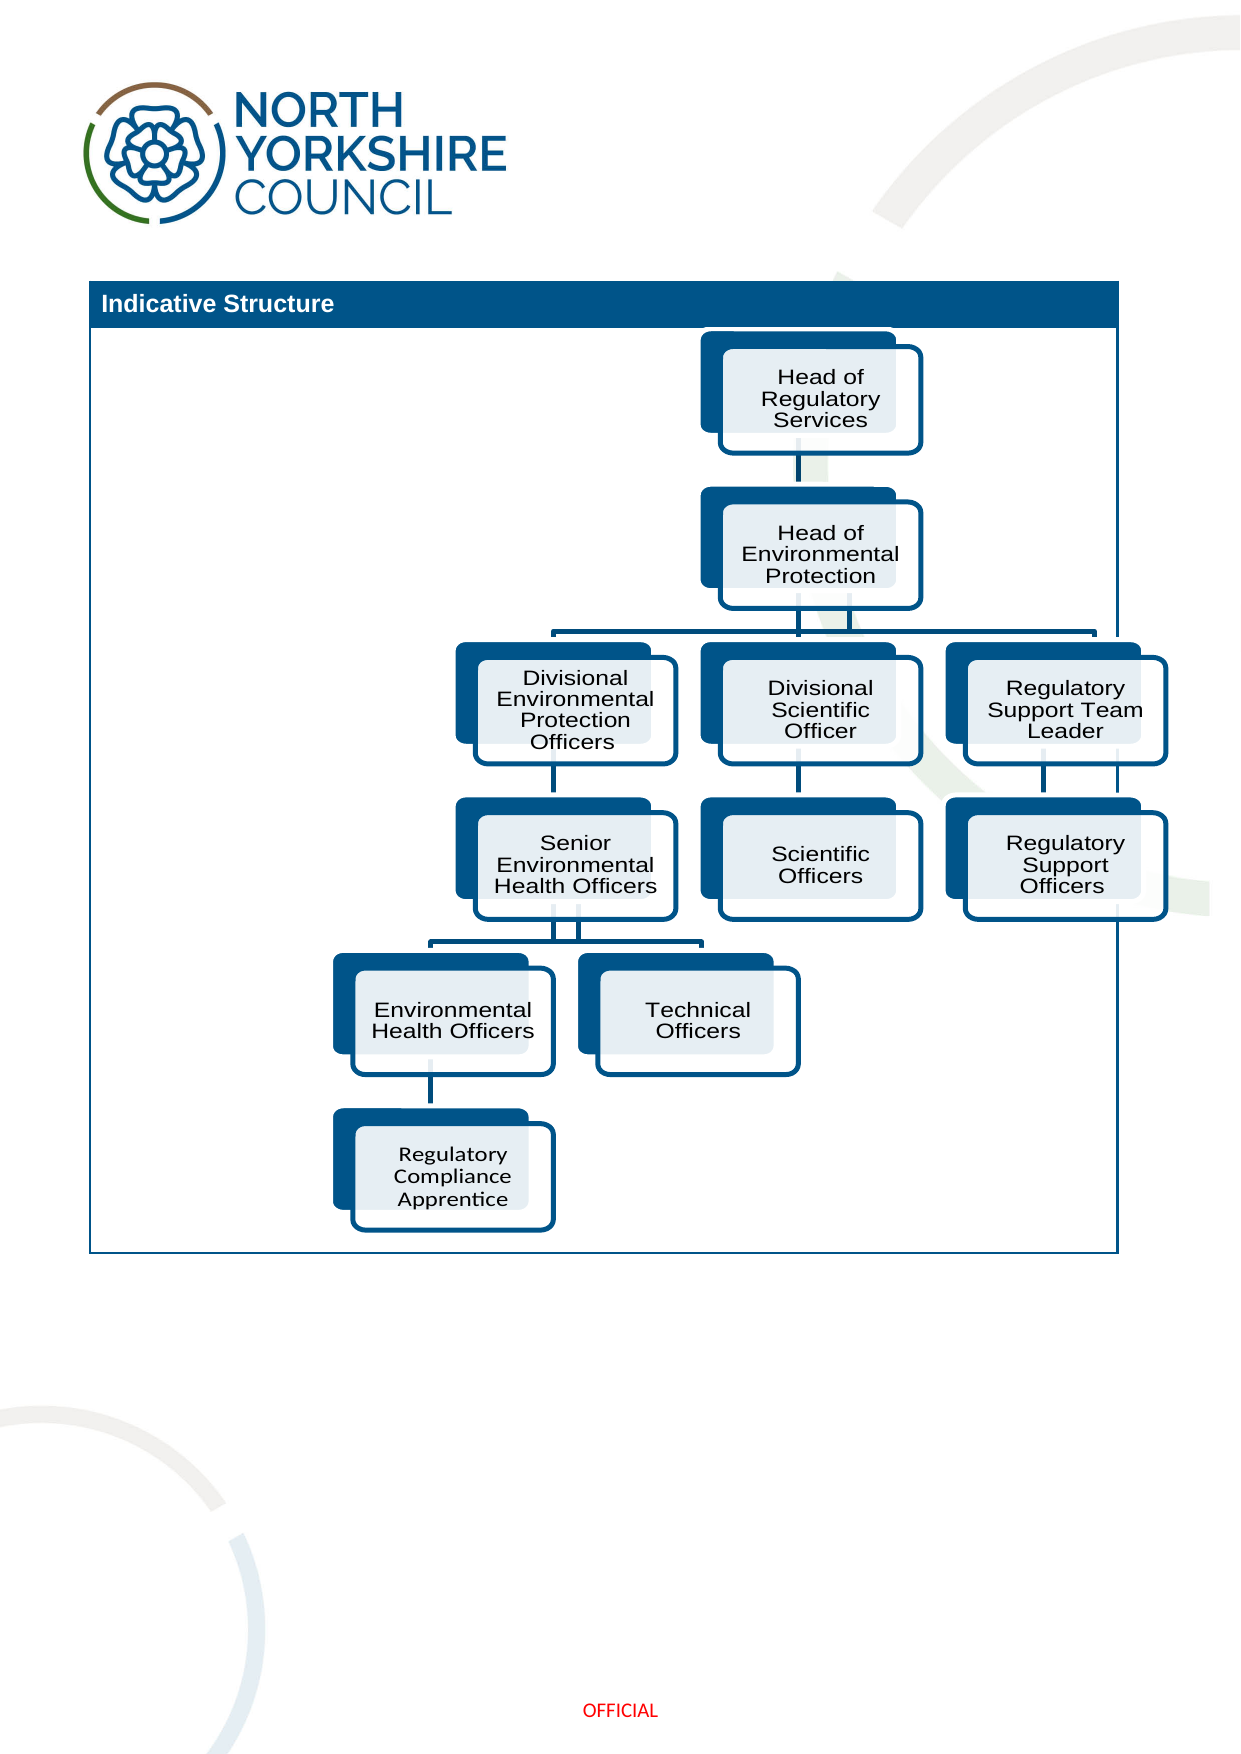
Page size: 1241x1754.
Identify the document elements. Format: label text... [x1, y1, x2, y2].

table_cell [91, 328, 1116, 1252]
table_header Indicative Structure [91, 281, 1116, 325]
picture [0, 0, 1241, 1754]
